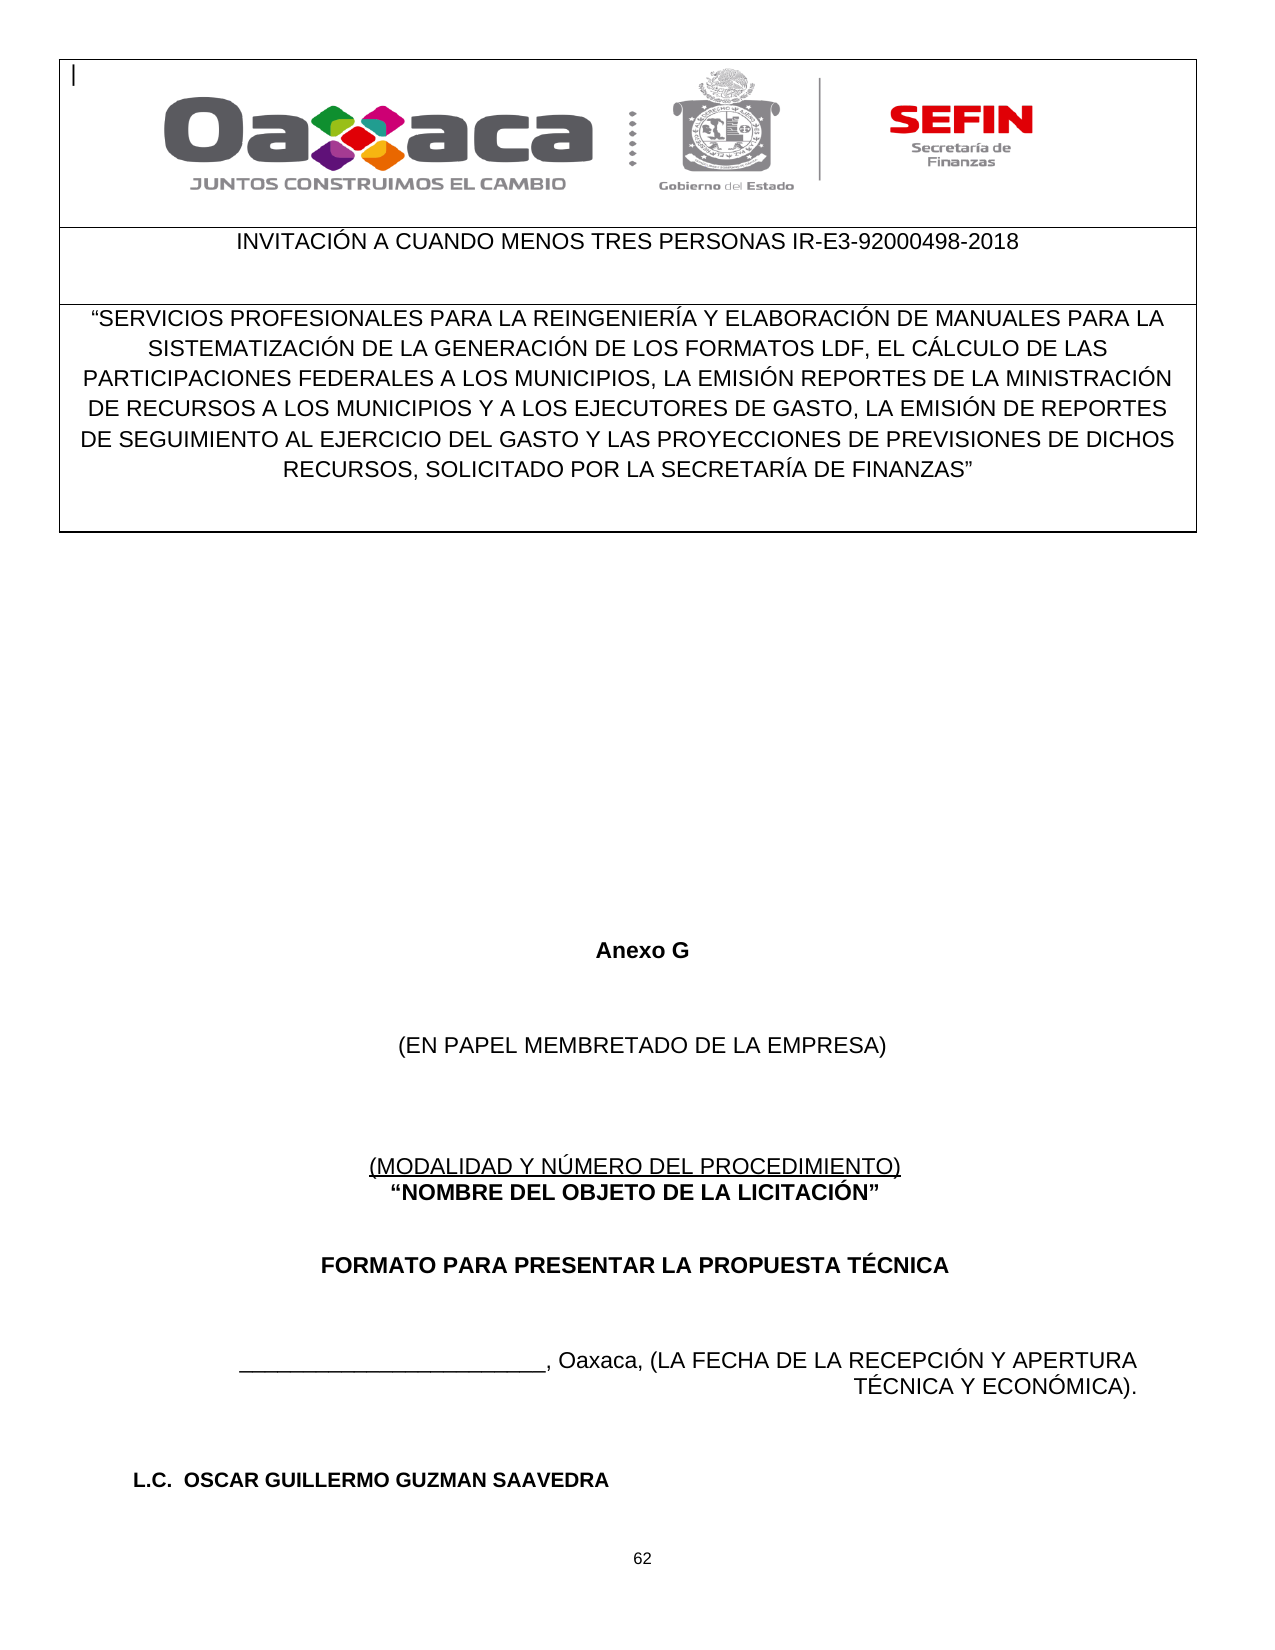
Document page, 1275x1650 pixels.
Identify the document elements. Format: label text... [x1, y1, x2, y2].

text Anexo G [133, 937, 1152, 964]
text “NOMBRE DEL OBJETO DE LA LICITACIÓN” [133, 1179, 1137, 1205]
text (MODALIDAD Y NÚMERO DEL PROCEDIMIENTO) [133, 1153, 1137, 1179]
text (EN PAPEL MEMBRETADO DE LA EMPRESA) [133, 1032, 1152, 1058]
text ________________________, Oaxaca, (LA FECHA DE LA RECEPCIÓN Y APERTURA TÉCNICA Y ECONÓMICA). [133, 1347, 1137, 1399]
text FORMATO PARA PRESENTAR LA PROPUESTA TÉCNICA [133, 1252, 1137, 1279]
title L.C. OSCAR GUILLERMO GUZMAN SAAVEDRA [133, 1468, 1152, 1492]
